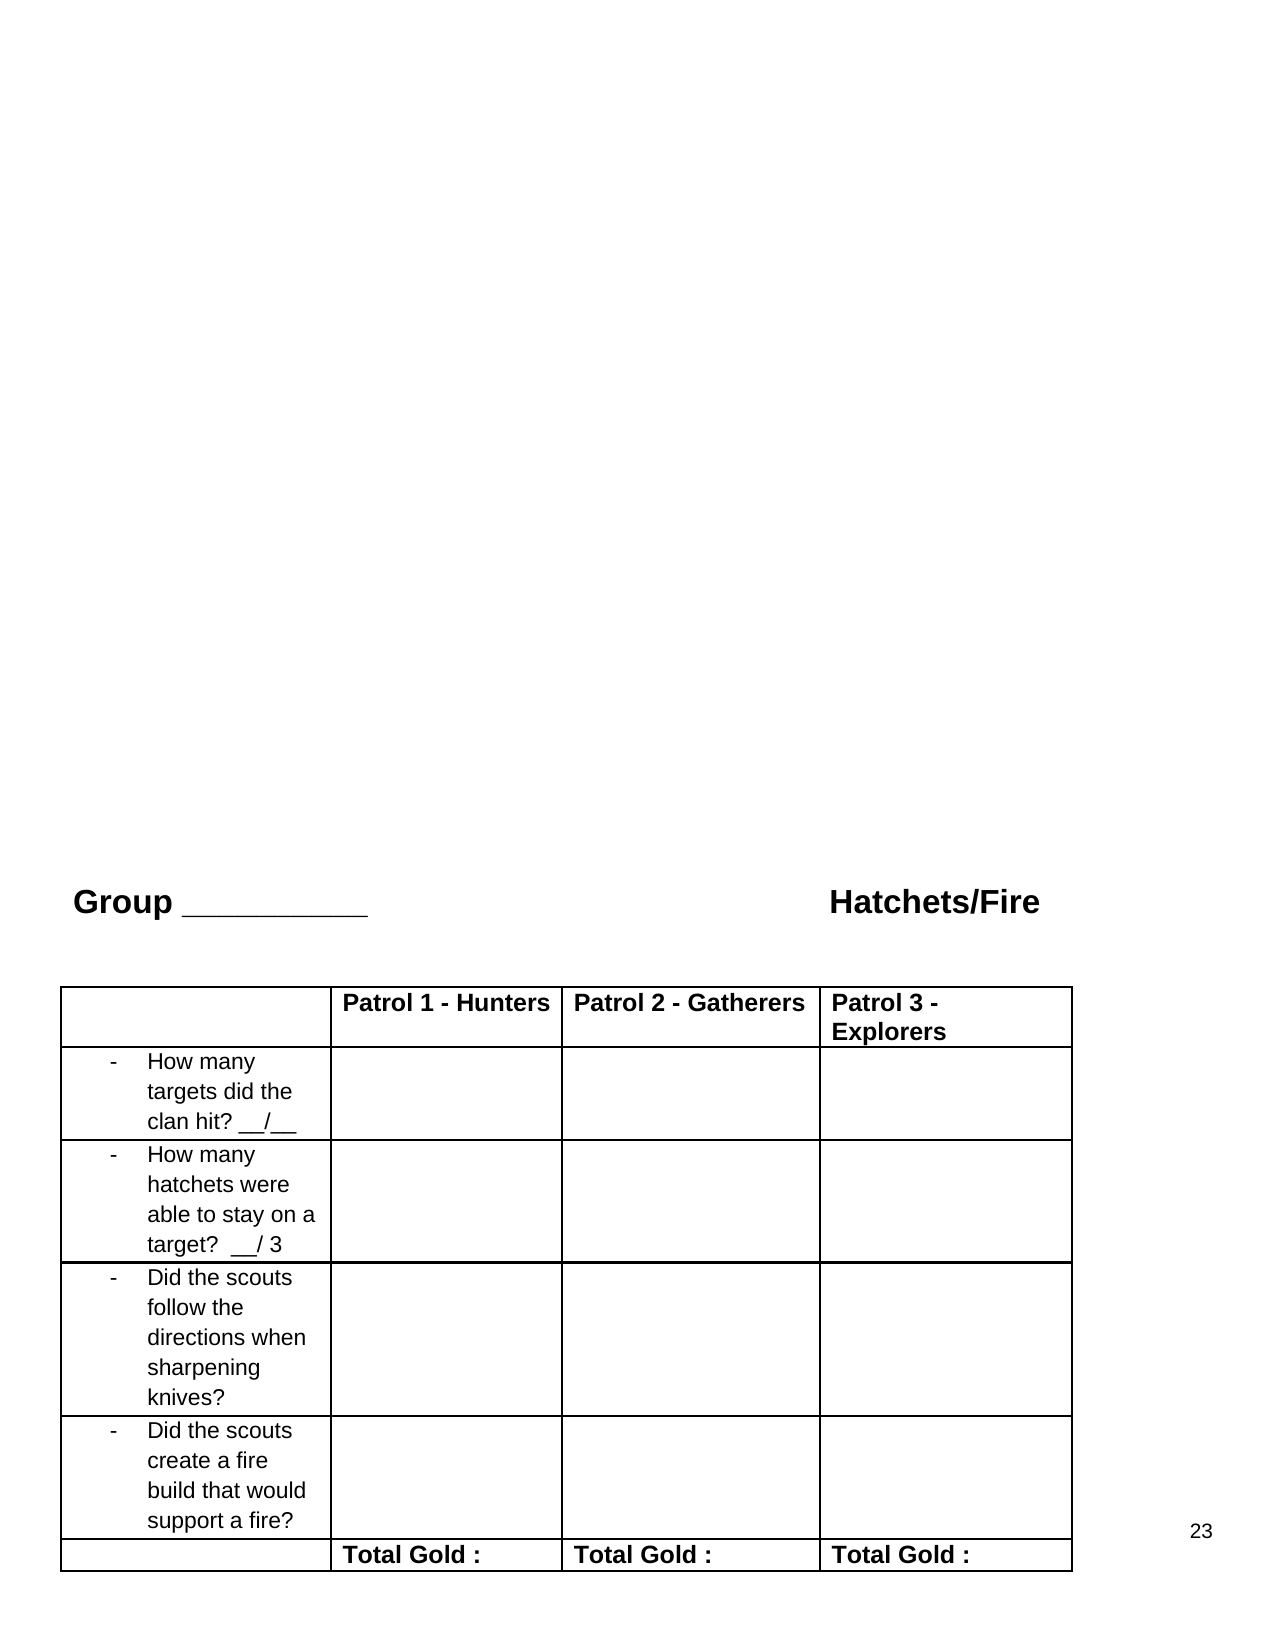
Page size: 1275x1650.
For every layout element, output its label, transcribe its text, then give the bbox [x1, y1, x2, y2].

text Group __________ Hatchets/Fire [73, 882, 1212, 920]
